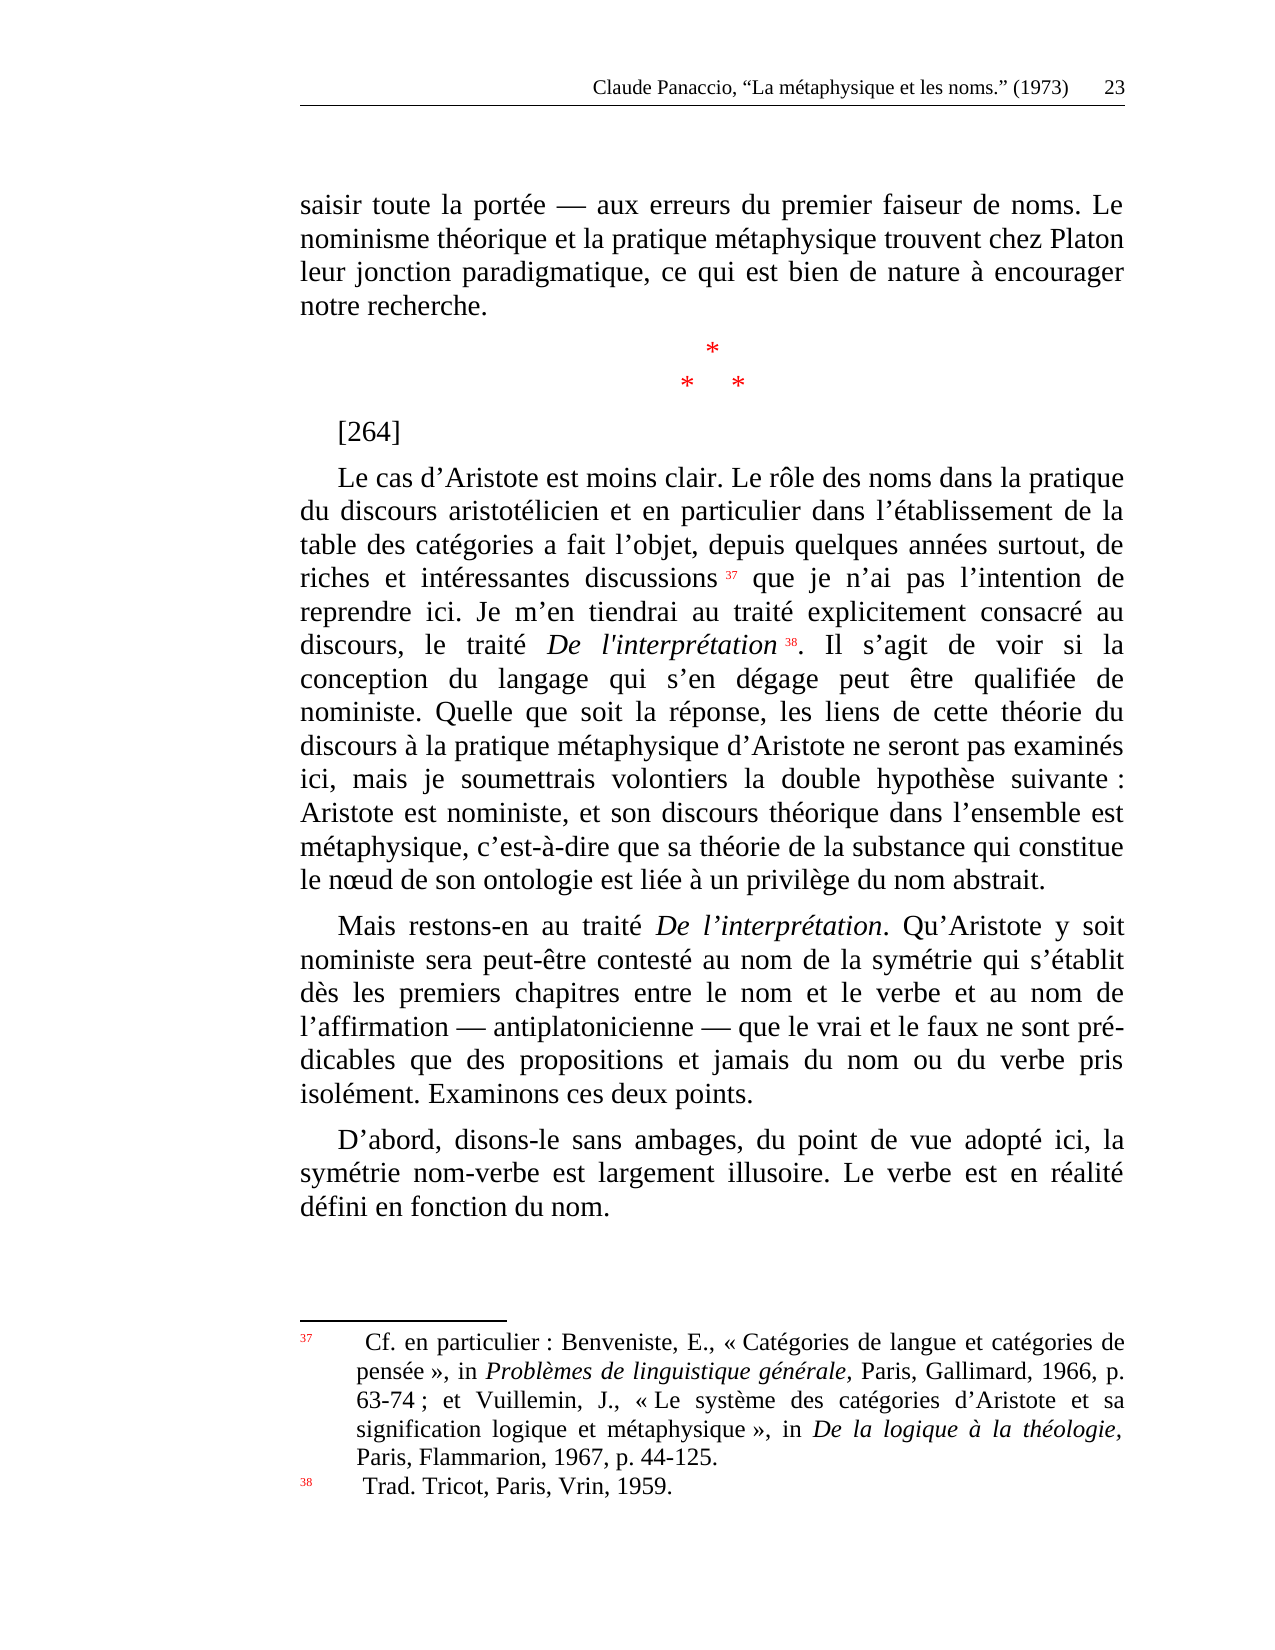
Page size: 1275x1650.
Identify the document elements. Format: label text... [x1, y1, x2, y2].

text * * * [300, 334, 1125, 401]
text D’abord, disons-le sans ambages, du point de vue adopté ici, la symétrie nom-verbe est largement illusoire. Le verbe est en réalité défini en fonction du nom. [300, 1122, 1125, 1223]
text [264] [300, 414, 1125, 447]
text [300, 187, 1125, 322]
text Mais restons-en au traité De l’interprétation. Qu’Aristote y soit noministe sera peut-être contesté au nom de la symétrie qui s’établit dès les premiers chapitres entre le nom et le verbe et au nom de l’affirmation — antiplatonicienne — que le vrai et le faux ne sont pré- dicables que des propositions et jamais du nom ou du verbe pris isolément. Examinons ces deux points. [300, 908, 1125, 1109]
text Le cas d’Aristote est moins clair. Le rôle des noms dans la pratique du discours aristotélicien et en particulier dans l’établissement de la table des catégories a fait l’objet, depuis quelques années surtout, de riches et intéressantes discussions que je n’ai pas l’intention de reprendre ici. Je m’en tiendrai au traité explicitement consacré au discours, le traité De l'interprétation . Il s’agit de voir si la conception du langage qui s’en dégage peut être qualifiée de noministe. Quelle que soit la réponse, les liens de cette théorie du discours à la pratique métaphysique d’Aristote ne seront pas examinés ici, mais je soumettrais volontiers la double hypothèse suivante : Aristote est noministe, et son discours théorique dans l’ensemble est métaphysique, c’est-à-dire que sa théorie de la substance qui constitue le nœud de son ontologie est liée à un privilège du nom abstrait. [300, 460, 1125, 896]
